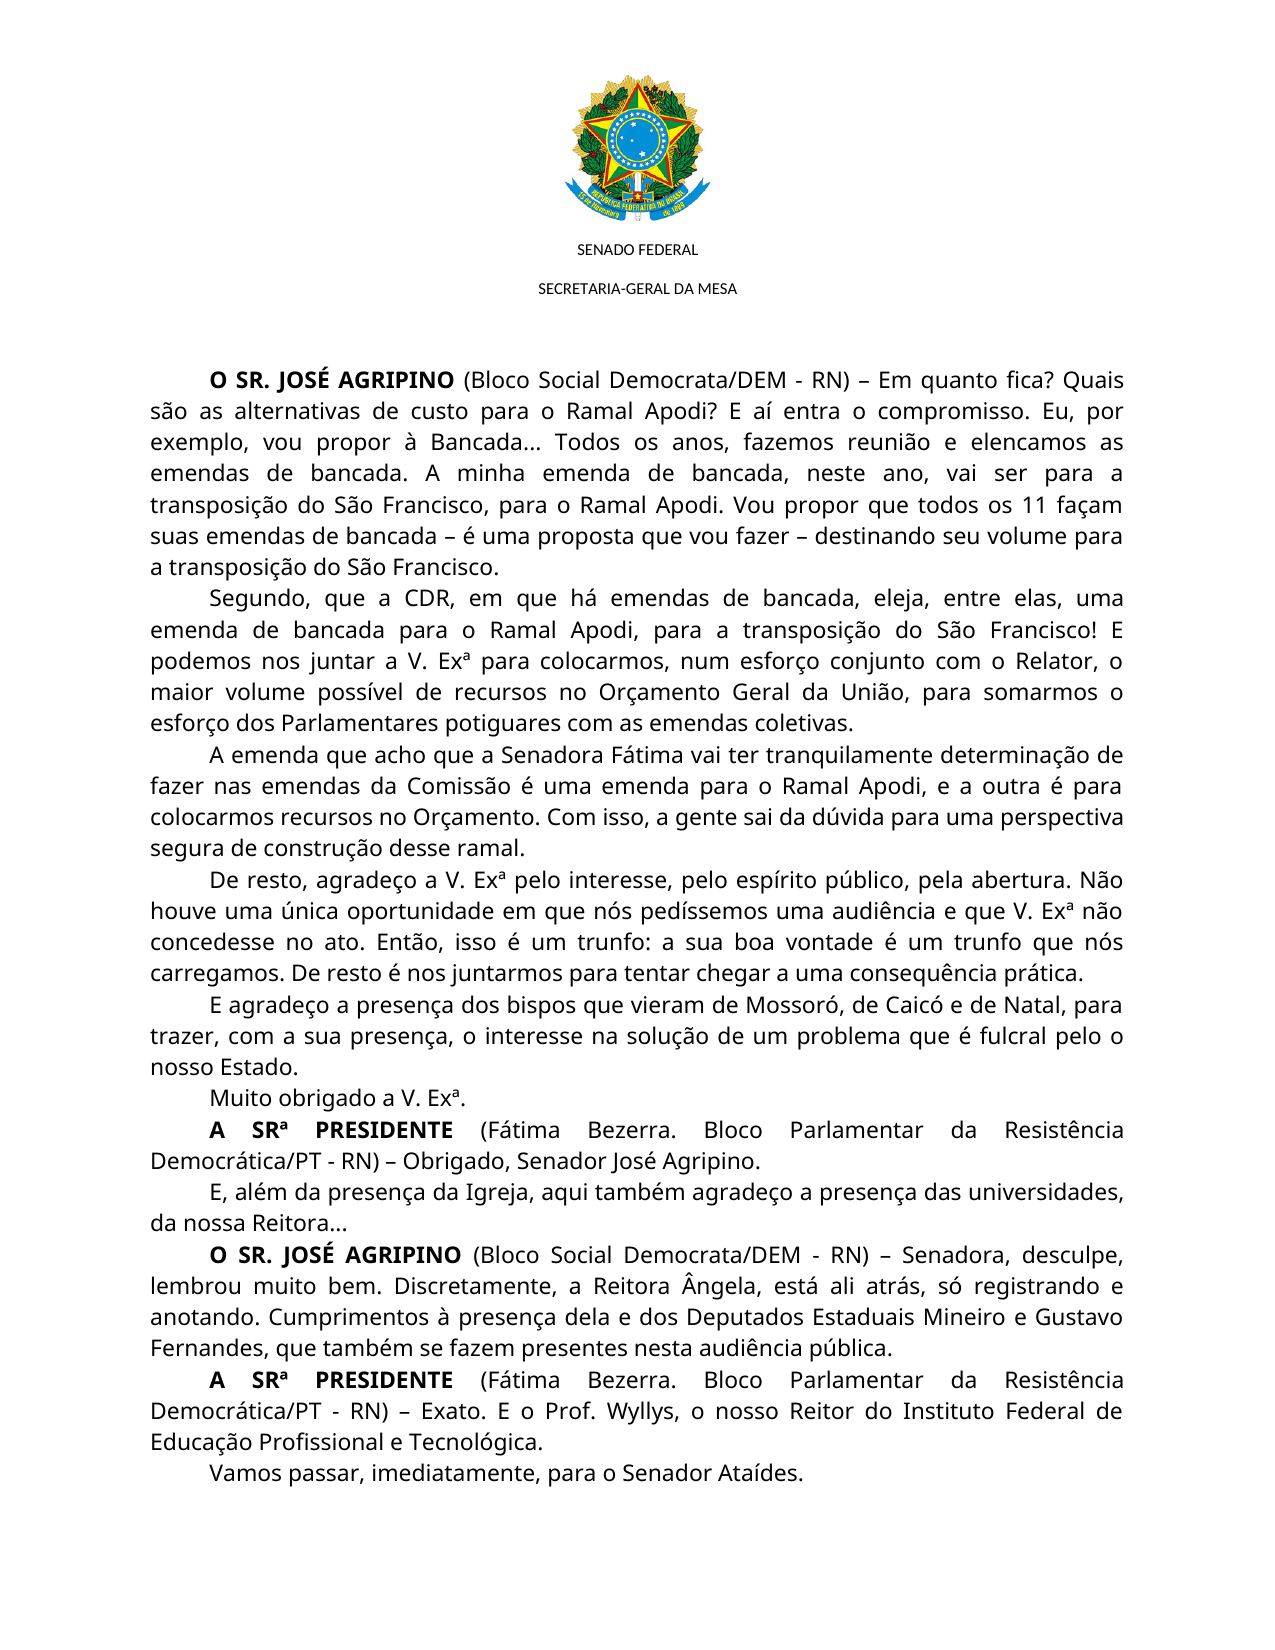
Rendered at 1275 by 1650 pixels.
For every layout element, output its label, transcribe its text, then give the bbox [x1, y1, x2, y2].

text Vamos passar, imediatamente, para o Senador Ataídes. [150, 1457, 1125, 1488]
text O SR. JOSÉ AGRIPINO (Bloco Social Democrata/DEM - RN) – Em quanto fica? Quais são as alternativas de custo para o Ramal Apodi? E aí entra o compromisso. Eu, por exemplo, vou propor à Bancada... Todos os anos, fazemos reunião e elencamos as emendas de bancada. A minha emenda de bancada, neste ano, vai ser para a transposição do São Francisco, para o Ramal Apodi. Vou propor que todos os 11 façam suas emendas de bancada – é uma proposta que vou fazer – destinando seu volume para a transposição do São Francisco. [150, 363, 1125, 582]
text Muito obrigado a V. Exª. [150, 1082, 1125, 1113]
text De resto, agradeço a V. Exª pelo interesse, pelo espírito público, pela abertura. Não houve uma única oportunidade em que nós pedíssemos uma audiência e que V. Exª não concedesse no ato. Então, isso é um trunfo: a sua boa vontade é um trunfo que nós carregamos. De resto é nos juntarmos para tentar chegar a uma consequência prática. [150, 863, 1125, 988]
text E, além da presença da Igreja, aqui também agradeço a presença das universidades, da nossa Reitora... [150, 1176, 1125, 1238]
text A SRª PRESIDENTE (Fátima Bezerra. Bloco Parlamentar da Resistência Democrática/PT - RN) – Exato. E o Prof. Wyllys, o nosso Reitor do Instituto Federal de Educação Profissional e Tecnológica. [150, 1363, 1125, 1457]
picture [564, 75, 711, 221]
text A emenda que acho que a Senadora Fátima vai ter tranquilamente determinação de fazer nas emendas da Comissão é uma emenda para o Ramal Apodi, e a outra é para colocarmos recursos no Orçamento. Com isso, a gente sai da dúvida para uma perspectiva segura de construção desse ramal. [150, 738, 1125, 863]
text A SRª PRESIDENTE (Fátima Bezerra. Bloco Parlamentar da Resistência Democrática/PT - RN) – Obrigado, Senador José Agripino. [150, 1113, 1125, 1176]
text E agradeço a presença dos bispos que vieram de Mossoró, de Caicó e de Natal, para trazer, com a sua presença, o interesse na solução de um problema que é fulcral pelo o nosso Estado. [150, 988, 1125, 1082]
text Segundo, que a CDR, em que há emendas de bancada, eleja, entre elas, uma emenda de bancada para o Ramal Apodi, para a transposição do São Francisco! E podemos nos juntar a V. Exª para colocarmos, num esforço conjunto com o Relator, o maior volume possível de recursos no Orçamento Geral da União, para somarmos o esforço dos Parlamentares potiguares com as emendas coletivas. [150, 582, 1125, 738]
text O SR. JOSÉ AGRIPINO (Bloco Social Democrata/DEM - RN) – Senadora, desculpe, lembrou muito bem. Discretamente, a Reitora Ângela, está ali atrás, só registrando e anotando. Cumprimentos à presença dela e dos Deputados Estaduais Mineiro e Gustavo Fernandes, que também se fazem presentes nesta audiência pública. [150, 1238, 1125, 1363]
